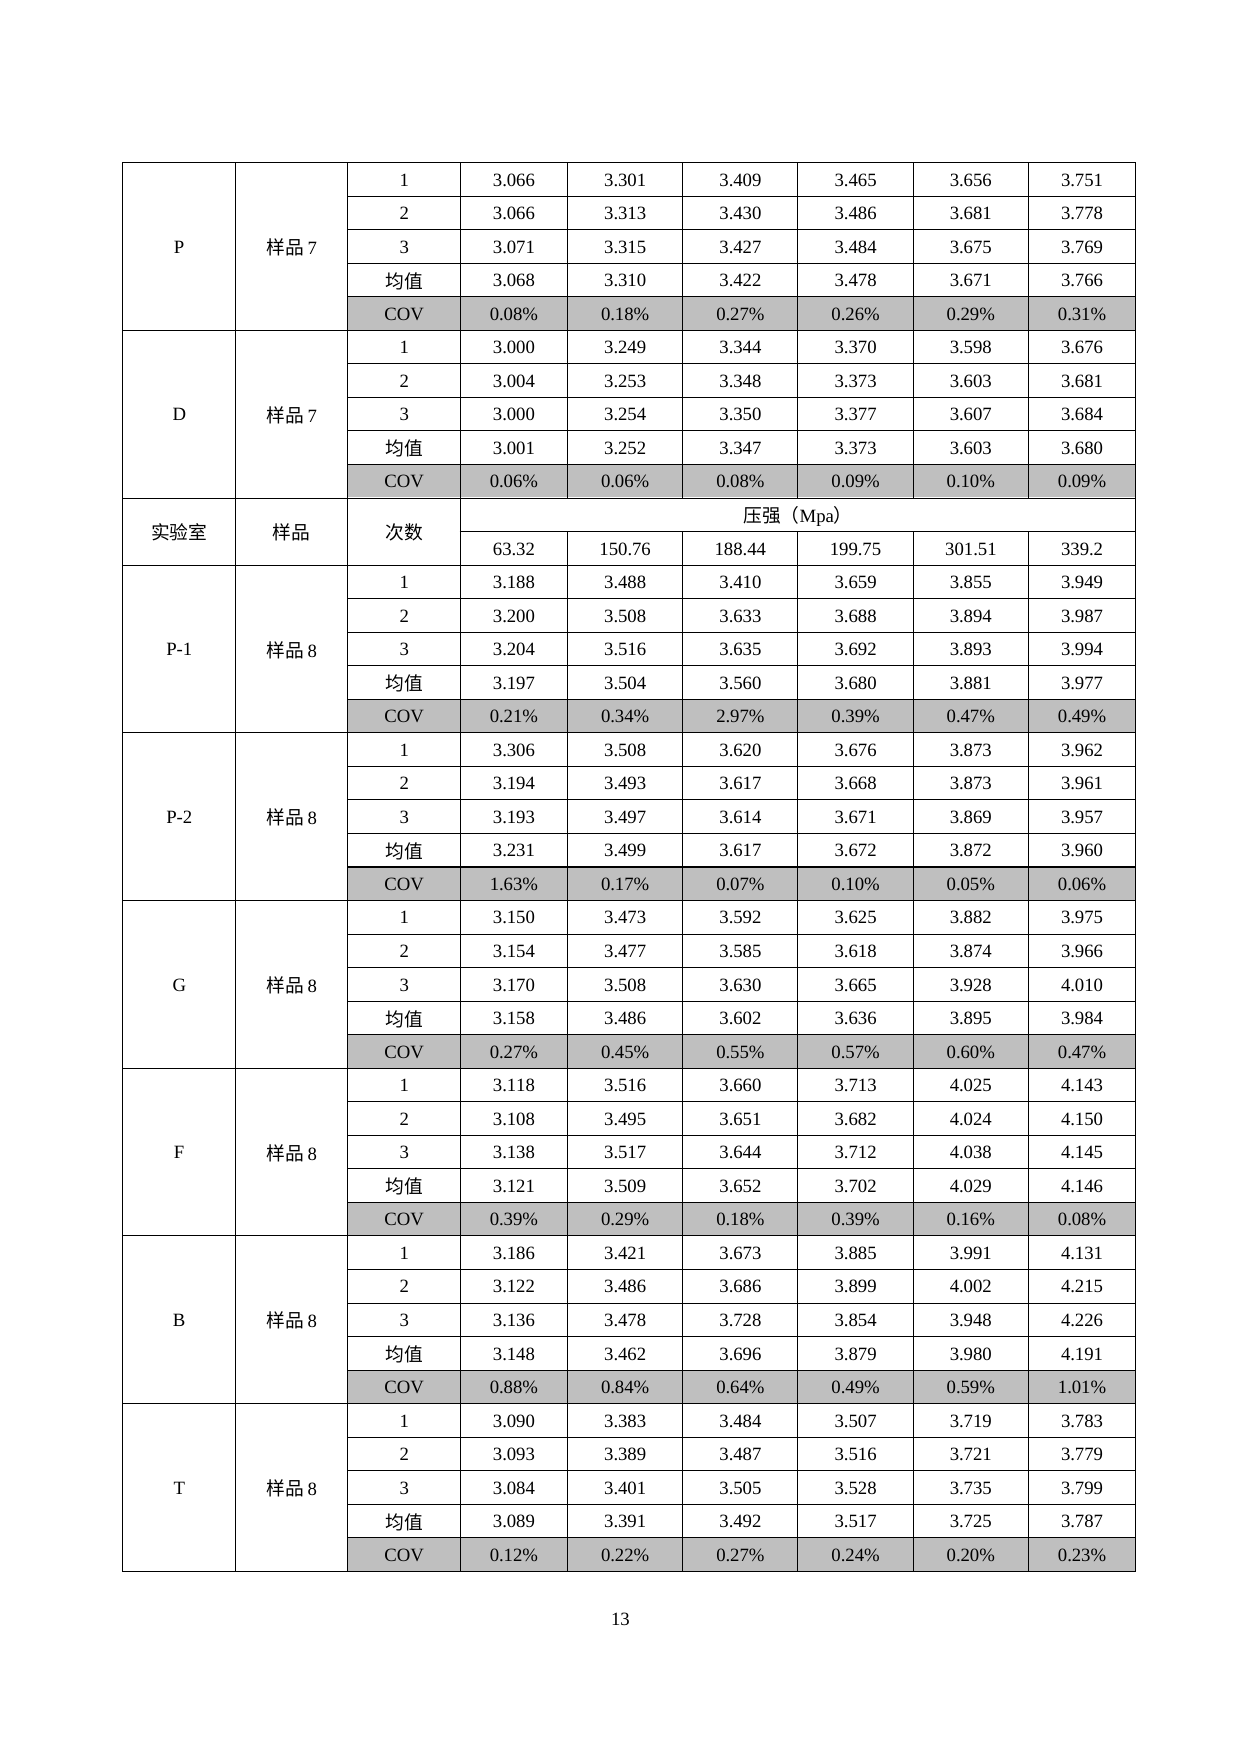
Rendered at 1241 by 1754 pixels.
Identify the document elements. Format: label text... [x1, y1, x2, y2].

table_cell 4.215 [1029, 1270, 1135, 1302]
table_cell 0.10% [798, 868, 913, 900]
table_cell 3.462 [568, 1337, 682, 1369]
table_cell 3.671 [914, 264, 1028, 296]
table_cell 均值 [348, 1169, 460, 1202]
table_cell 3.659 [798, 566, 913, 598]
table_cell 3.799 [1029, 1471, 1135, 1504]
table_cell 3.517 [568, 1136, 682, 1168]
table_cell 0.29% [914, 297, 1028, 330]
table_cell 3.977 [1029, 666, 1135, 699]
table_cell 3.735 [914, 1471, 1028, 1504]
table_cell 3 [348, 230, 460, 263]
table_cell 4.146 [1029, 1169, 1135, 1202]
table_cell P-2 [123, 733, 235, 900]
table_cell 3.301 [568, 163, 682, 196]
table_cell 3.422 [683, 264, 797, 296]
table_cell 0.08% [683, 465, 797, 497]
table_cell 3.377 [798, 398, 913, 430]
table_cell 3.315 [568, 230, 682, 263]
table_cell 3.987 [1029, 599, 1135, 632]
table_cell 2 [348, 599, 460, 632]
table_cell 0.47% [1029, 1035, 1135, 1068]
table_cell 3.672 [798, 834, 913, 866]
table_cell 3.692 [798, 633, 913, 665]
table_cell 3.108 [461, 1102, 567, 1135]
table_cell 3.347 [683, 431, 797, 464]
table_cell 3.477 [568, 935, 682, 967]
table_cell 0.12% [461, 1538, 567, 1571]
table_cell 3.004 [461, 364, 567, 397]
table_cell 4.226 [1029, 1304, 1135, 1336]
table_cell T [123, 1404, 235, 1571]
table_cell 3.607 [914, 398, 1028, 430]
table_cell 0.59% [914, 1371, 1028, 1403]
table_cell 0.88% [461, 1371, 567, 1403]
table_cell 3.410 [683, 566, 797, 598]
table_cell 3.493 [568, 767, 682, 799]
table_cell 3.504 [568, 666, 682, 699]
table_cell 2 [348, 1270, 460, 1302]
table_cell 3.592 [683, 901, 797, 933]
table_cell 0.27% [461, 1035, 567, 1068]
table_cell 3.516 [798, 1438, 913, 1470]
table_cell 0.05% [914, 868, 1028, 900]
table_cell 3.854 [798, 1304, 913, 1336]
table_cell 0.26% [798, 297, 913, 330]
table_cell 0.24% [798, 1538, 913, 1571]
table_cell 样品8 [236, 1069, 347, 1235]
table_cell 0.27% [683, 297, 797, 330]
table_cell 3.948 [914, 1304, 1028, 1336]
table_cell 4.002 [914, 1270, 1028, 1302]
table_cell 3.702 [798, 1169, 913, 1202]
table_cell 4.038 [914, 1136, 1028, 1168]
table_cell 3.644 [683, 1136, 797, 1168]
table_cell 3.633 [683, 599, 797, 632]
table_cell 3 [348, 1304, 460, 1336]
table_cell 3.869 [914, 800, 1028, 833]
table_cell 0.20% [914, 1538, 1028, 1571]
table_cell 3.486 [568, 1002, 682, 1034]
table_cell 3.676 [1029, 331, 1135, 363]
table_cell 4.025 [914, 1069, 1028, 1101]
table_cell 0.39% [798, 1203, 913, 1235]
table_cell 均值 [348, 264, 460, 296]
table_cell 3 [348, 398, 460, 430]
table_cell 1.63% [461, 868, 567, 900]
table_cell 3.071 [461, 230, 567, 263]
table_cell 均值 [348, 1505, 460, 1537]
table_cell 0.08% [1029, 1203, 1135, 1235]
table_cell 3.484 [683, 1404, 797, 1437]
table_cell 3.118 [461, 1069, 567, 1101]
table_cell 0.18% [683, 1203, 797, 1235]
table_cell 3.373 [798, 364, 913, 397]
table_cell 2.97% [683, 700, 797, 732]
table_cell 3.427 [683, 230, 797, 263]
table_cell 199.75 [798, 532, 913, 564]
table_cell 3.961 [1029, 767, 1135, 799]
table_cell 4.150 [1029, 1102, 1135, 1135]
table_cell 3.962 [1029, 733, 1135, 766]
table_cell 3.872 [914, 834, 1028, 866]
table_cell 3.200 [461, 599, 567, 632]
table_cell 3.170 [461, 968, 567, 1001]
table_cell 3.465 [798, 163, 913, 196]
table_cell 3.675 [914, 230, 1028, 263]
table_cell 339.2 [1029, 532, 1135, 564]
table_cell 3.766 [1029, 264, 1135, 296]
table_cell 0.06% [1029, 868, 1135, 900]
table_cell 3.957 [1029, 800, 1135, 833]
table_cell 3.507 [798, 1404, 913, 1437]
table_cell 均值 [348, 1002, 460, 1034]
table_cell 次数 [348, 499, 460, 564]
table_cell COV [348, 297, 460, 330]
table_cell 3.603 [914, 364, 1028, 397]
table_cell 3.895 [914, 1002, 1028, 1034]
table_cell 3.960 [1029, 834, 1135, 866]
table_cell 1 [348, 1069, 460, 1101]
table_cell 3 [348, 968, 460, 1001]
table_cell 150.76 [568, 532, 682, 564]
table_cell 3.713 [798, 1069, 913, 1101]
table_cell 均值 [348, 431, 460, 464]
table_cell 3.499 [568, 834, 682, 866]
table_cell 均值 [348, 834, 460, 866]
table_cell 3.194 [461, 767, 567, 799]
table_cell 均值 [348, 666, 460, 699]
table_cell 3.093 [461, 1438, 567, 1470]
table_cell 3.517 [798, 1505, 913, 1537]
table_cell 3.492 [683, 1505, 797, 1537]
table_cell 样品7 [236, 163, 347, 330]
table_cell 3.231 [461, 834, 567, 866]
table_cell 3.516 [568, 1069, 682, 1101]
table_cell 0.39% [798, 700, 913, 732]
table_cell 4.143 [1029, 1069, 1135, 1101]
table_cell 3.617 [683, 767, 797, 799]
table_cell 0.39% [461, 1203, 567, 1235]
table_cell 3.310 [568, 264, 682, 296]
table_cell 3.509 [568, 1169, 682, 1202]
table_cell 1 [348, 163, 460, 196]
table_cell 3.516 [568, 633, 682, 665]
table_cell 3.598 [914, 331, 1028, 363]
table_cell 3 [348, 1471, 460, 1504]
table_cell 3.660 [683, 1069, 797, 1101]
table_cell 压强（Mpa） [461, 499, 1135, 531]
table_cell 3.682 [798, 1102, 913, 1135]
table_cell 3.668 [798, 767, 913, 799]
table_cell 3.651 [683, 1102, 797, 1135]
table_cell 0.09% [1029, 465, 1135, 497]
table_cell 0.60% [914, 1035, 1028, 1068]
table_cell 均值 [348, 1337, 460, 1369]
table_cell 3.686 [683, 1270, 797, 1302]
table_cell 3 [348, 1136, 460, 1168]
table_cell 3.138 [461, 1136, 567, 1168]
table_cell 0.55% [683, 1035, 797, 1068]
table_cell COV [348, 700, 460, 732]
table_cell 3.204 [461, 633, 567, 665]
table_cell 3.068 [461, 264, 567, 296]
table_cell 0.47% [914, 700, 1028, 732]
table_cell 3.508 [568, 968, 682, 1001]
table_cell 样品 [236, 499, 347, 564]
table_cell 3.350 [683, 398, 797, 430]
table_cell 3.671 [798, 800, 913, 833]
table_cell 0.09% [798, 465, 913, 497]
table_cell 4.010 [1029, 968, 1135, 1001]
table_cell 0.49% [1029, 700, 1135, 732]
table_cell 301.51 [914, 532, 1028, 564]
table_cell 3.602 [683, 1002, 797, 1034]
table_cell 3.879 [798, 1337, 913, 1369]
table_cell 0.18% [568, 297, 682, 330]
table_cell 3.787 [1029, 1505, 1135, 1537]
table_cell 3.122 [461, 1270, 567, 1302]
table_cell 3.620 [683, 733, 797, 766]
table_cell 3.688 [798, 599, 913, 632]
table_cell 3.984 [1029, 1002, 1135, 1034]
table_cell 3.603 [914, 431, 1028, 464]
table_cell 0.84% [568, 1371, 682, 1403]
table_cell 3.348 [683, 364, 797, 397]
table_cell 0.17% [568, 868, 682, 900]
table_cell 3.389 [568, 1438, 682, 1470]
table_cell 3.478 [798, 264, 913, 296]
table_cell 3.193 [461, 800, 567, 833]
table_cell 样品8 [236, 1404, 347, 1571]
table_cell 3.991 [914, 1236, 1028, 1269]
table_cell 3.487 [683, 1438, 797, 1470]
table_cell 3.696 [683, 1337, 797, 1369]
table_cell 3.154 [461, 935, 567, 967]
table_cell 0.45% [568, 1035, 682, 1068]
table_cell 3.966 [1029, 935, 1135, 967]
table_cell 3.486 [798, 197, 913, 229]
table_cell 3.712 [798, 1136, 913, 1168]
table_cell 3.885 [798, 1236, 913, 1269]
table_cell 2 [348, 364, 460, 397]
table_cell 3.136 [461, 1304, 567, 1336]
table_cell 3.001 [461, 431, 567, 464]
table_cell 3.528 [798, 1471, 913, 1504]
table_cell 3.421 [568, 1236, 682, 1269]
table_cell 3.874 [914, 935, 1028, 967]
table_cell COV [348, 1203, 460, 1235]
table_cell 实验室 [123, 499, 235, 564]
table_cell 0.23% [1029, 1538, 1135, 1571]
table_cell 3.882 [914, 901, 1028, 933]
table_cell 3.928 [914, 968, 1028, 1001]
table_cell 3 [348, 633, 460, 665]
table_cell 3.680 [1029, 431, 1135, 464]
table_cell 3.148 [461, 1337, 567, 1369]
table_cell 3.253 [568, 364, 682, 397]
table_cell 0.10% [914, 465, 1028, 497]
table_cell 4.131 [1029, 1236, 1135, 1269]
table_cell 3.873 [914, 767, 1028, 799]
table_cell 3.855 [914, 566, 1028, 598]
table_cell 0.16% [914, 1203, 1028, 1235]
table_cell 3.881 [914, 666, 1028, 699]
table_cell 3.779 [1029, 1438, 1135, 1470]
table_cell 3.066 [461, 197, 567, 229]
table_cell 1.01% [1029, 1371, 1135, 1403]
table_cell 188.44 [683, 532, 797, 564]
table_cell 3.684 [1029, 398, 1135, 430]
table_cell 0.27% [683, 1538, 797, 1571]
table_cell 3.249 [568, 331, 682, 363]
table_cell 3.000 [461, 398, 567, 430]
table_cell F [123, 1069, 235, 1235]
table_cell 3.751 [1029, 163, 1135, 196]
table_cell 3.391 [568, 1505, 682, 1537]
table_cell 3.497 [568, 800, 682, 833]
table_cell 3.488 [568, 566, 682, 598]
table_cell 1 [348, 566, 460, 598]
table_cell 3.505 [683, 1471, 797, 1504]
table_cell 3.676 [798, 733, 913, 766]
table_cell 3.617 [683, 834, 797, 866]
table_cell 0.22% [568, 1538, 682, 1571]
table_cell 0.07% [683, 868, 797, 900]
table_cell 0.57% [798, 1035, 913, 1068]
table_cell 样品8 [236, 1236, 347, 1403]
table_cell COV [348, 465, 460, 497]
table_cell 3.635 [683, 633, 797, 665]
table_cell 2 [348, 1438, 460, 1470]
table_cell 3.980 [914, 1337, 1028, 1369]
table_cell D [123, 331, 235, 497]
table_cell COV [348, 1371, 460, 1403]
table_cell 3.430 [683, 197, 797, 229]
table_cell 3.560 [683, 666, 797, 699]
table_cell 3.614 [683, 800, 797, 833]
table_cell 1 [348, 1404, 460, 1437]
table_cell 3.728 [683, 1304, 797, 1336]
table_cell 3.778 [1029, 197, 1135, 229]
table_cell 3.495 [568, 1102, 682, 1135]
table_cell G [123, 901, 235, 1068]
table_cell 3.681 [914, 197, 1028, 229]
table_cell 3.508 [568, 733, 682, 766]
table_cell 3.484 [798, 230, 913, 263]
table_cell 0.29% [568, 1203, 682, 1235]
table_cell 0.34% [568, 700, 682, 732]
table_cell 3.344 [683, 331, 797, 363]
table_cell 3.508 [568, 599, 682, 632]
table_cell 3.401 [568, 1471, 682, 1504]
table_cell 3.949 [1029, 566, 1135, 598]
table_cell 3.306 [461, 733, 567, 766]
table_cell 3.084 [461, 1471, 567, 1504]
table_cell 3.090 [461, 1404, 567, 1437]
table_cell 3.652 [683, 1169, 797, 1202]
table_cell 3.769 [1029, 230, 1135, 263]
table_cell 3.383 [568, 1404, 682, 1437]
table_cell 4.191 [1029, 1337, 1135, 1369]
table_cell 3.121 [461, 1169, 567, 1202]
table_cell P-1 [123, 566, 235, 732]
table_cell 3.158 [461, 1002, 567, 1034]
table_cell 2 [348, 1102, 460, 1135]
table_cell 3.254 [568, 398, 682, 430]
table_cell 3.873 [914, 733, 1028, 766]
table_cell 3.000 [461, 331, 567, 363]
table_cell 3.618 [798, 935, 913, 967]
table_cell 0.31% [1029, 297, 1135, 330]
table_cell 1 [348, 331, 460, 363]
table_cell 3.725 [914, 1505, 1028, 1537]
table_cell COV [348, 868, 460, 900]
table_cell 3.478 [568, 1304, 682, 1336]
table_cell 样品8 [236, 566, 347, 732]
table_cell B [123, 1236, 235, 1403]
table_cell 0.49% [798, 1371, 913, 1403]
table_cell 样品8 [236, 733, 347, 900]
table_cell 3.585 [683, 935, 797, 967]
table_cell 2 [348, 935, 460, 967]
table_cell 0.06% [461, 465, 567, 497]
table_cell 0.08% [461, 297, 567, 330]
table_cell 3.899 [798, 1270, 913, 1302]
table_cell 1 [348, 1236, 460, 1269]
table_cell 3.680 [798, 666, 913, 699]
table_cell 4.145 [1029, 1136, 1135, 1168]
table_cell 3.665 [798, 968, 913, 1001]
table_cell 2 [348, 767, 460, 799]
table_cell 3.673 [683, 1236, 797, 1269]
table_cell 0.64% [683, 1371, 797, 1403]
table_cell 3.783 [1029, 1404, 1135, 1437]
table_cell 3.625 [798, 901, 913, 933]
table_cell 3.409 [683, 163, 797, 196]
table_cell 3.252 [568, 431, 682, 464]
table_cell 3.186 [461, 1236, 567, 1269]
table_cell 63.32 [461, 532, 567, 564]
table_cell 3.486 [568, 1270, 682, 1302]
table_cell 3.473 [568, 901, 682, 933]
table_cell 3.994 [1029, 633, 1135, 665]
table_cell 3.893 [914, 633, 1028, 665]
table_cell 3.089 [461, 1505, 567, 1537]
table_cell 0.06% [568, 465, 682, 497]
table_cell 0.21% [461, 700, 567, 732]
table_cell 样品8 [236, 901, 347, 1068]
table_cell 3.373 [798, 431, 913, 464]
table_cell 2 [348, 197, 460, 229]
table_cell 3.630 [683, 968, 797, 1001]
table_cell 3.975 [1029, 901, 1135, 933]
table_cell 3.721 [914, 1438, 1028, 1470]
table_cell 3.894 [914, 599, 1028, 632]
table_cell 3.636 [798, 1002, 913, 1034]
table_cell 3.656 [914, 163, 1028, 196]
table_cell P [123, 163, 235, 330]
table_cell 3.066 [461, 163, 567, 196]
table_cell 3.150 [461, 901, 567, 933]
table_cell 3.313 [568, 197, 682, 229]
table_cell 1 [348, 901, 460, 933]
table_cell COV [348, 1538, 460, 1571]
table_cell 3.719 [914, 1404, 1028, 1437]
table_cell 3.681 [1029, 364, 1135, 397]
table_cell 3.188 [461, 566, 567, 598]
table_cell 样品7 [236, 331, 347, 497]
table_cell 4.024 [914, 1102, 1028, 1135]
table_cell 3.370 [798, 331, 913, 363]
table_cell 1 [348, 733, 460, 766]
table_cell COV [348, 1035, 460, 1068]
table_cell 3.197 [461, 666, 567, 699]
table_cell 3 [348, 800, 460, 833]
table_cell 4.029 [914, 1169, 1028, 1202]
